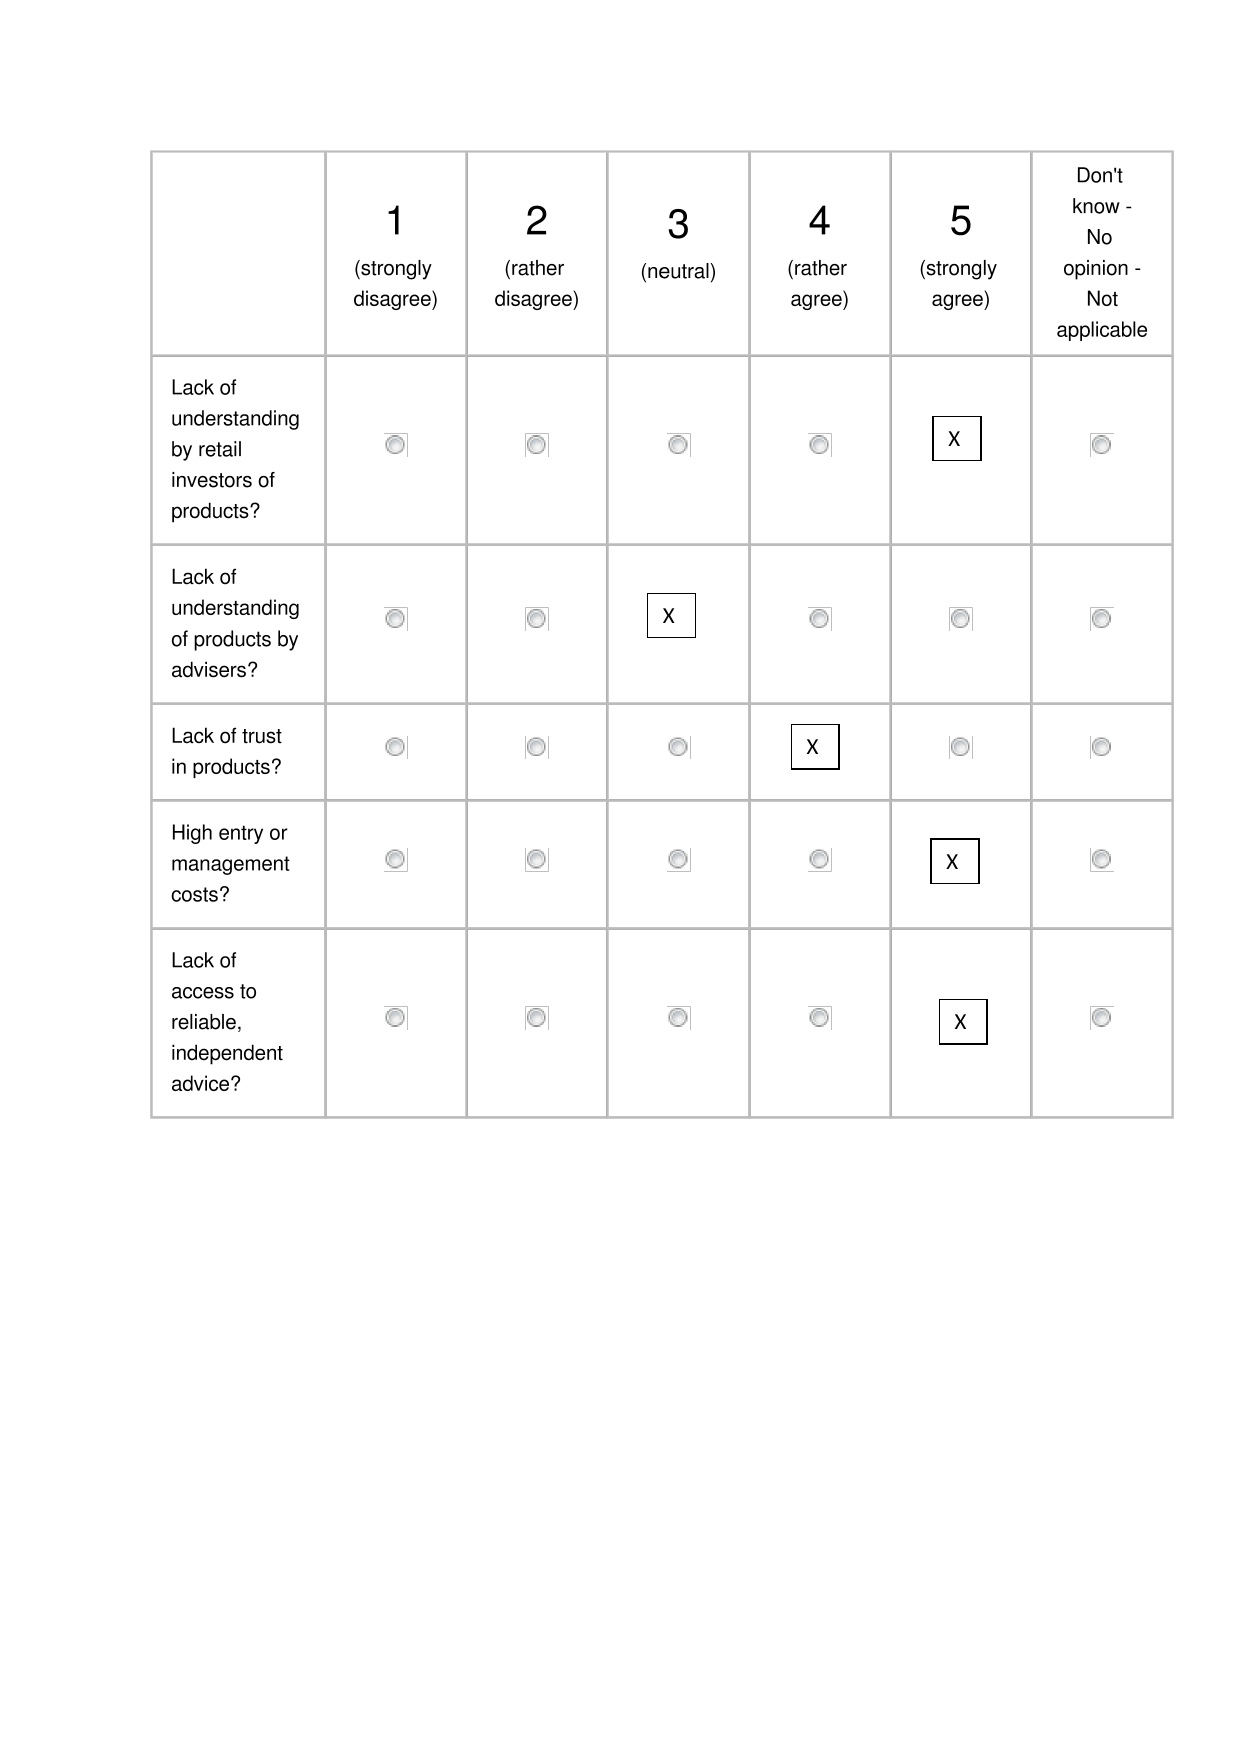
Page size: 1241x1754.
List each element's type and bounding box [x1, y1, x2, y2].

picture [149, 150, 1174, 1119]
